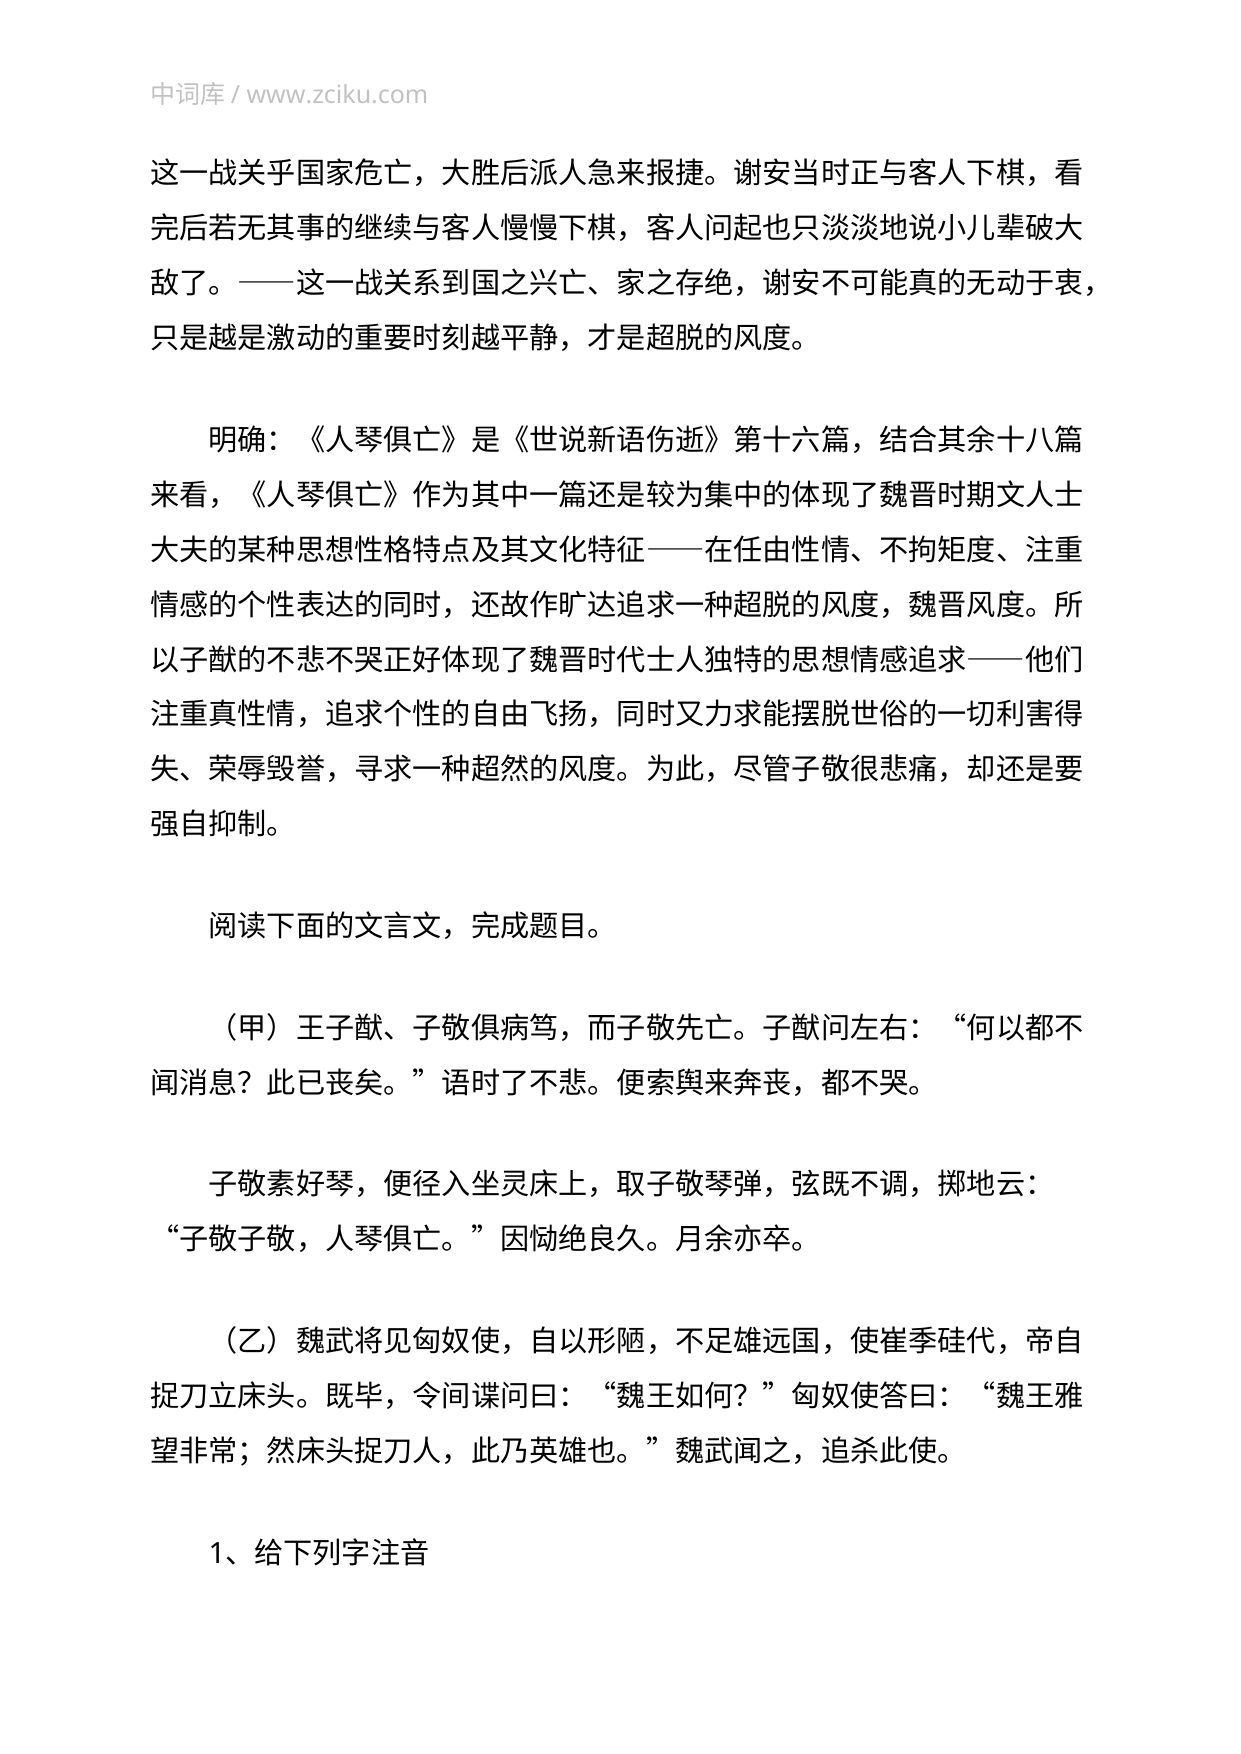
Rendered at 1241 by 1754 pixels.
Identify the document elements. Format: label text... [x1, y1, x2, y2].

text 明确：《人琴俱亡》是《世说新语伤逝》第十六篇，结合其余十八篇来看，《人琴俱亡》作为其中一篇还是较为集中的体现了魏晋时期文人士大夫的某种思想性格特点及其文化特征——在任由性情、不拘矩度、注重情感的个性表达的同时，还故作旷达追求一种超脱的风度，魏晋风度。所以子猷的不悲不哭正好体现了魏晋时代士人独特的思想情感追求——他们注重真性情，追求个性的自由飞扬，同时又力求能摆脱世俗的一切利害得失、荣辱毁誉，寻求一种超然的风度。为此，尽管子敬很悲痛，却还是要强自抑制。 [150, 416, 1090, 843]
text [150, 150, 1090, 357]
text （乙）魏武将见匈奴使，自以形陋，不足雄远国，使崔季硅代，帝自捉刀立床头。既毕，令间谍问曰：“魏王如何？”匈奴使答曰：“魏王雅望非常；然床头捉刀人，此乃英雄也。”魏武闻之，追杀此使。 [150, 1318, 1090, 1470]
text 1、给下列字注音 [150, 1529, 1090, 1572]
text 阅读下面的文言文，完成题目。 [150, 902, 1090, 945]
text （甲）王子猷、子敬俱病笃，而子敬先亡。子猷问左右：“何以都不闻消息？此已丧矣。”语时了不悲。便索舆来奔丧，都不哭。 [150, 1004, 1090, 1101]
text 子敬素好琴，便径入坐灵床上，取子敬琴弹，弦既不调，掷地云：“子敬子敬，人琴俱亡。”因恸绝良久。月余亦卒。 [150, 1161, 1090, 1258]
